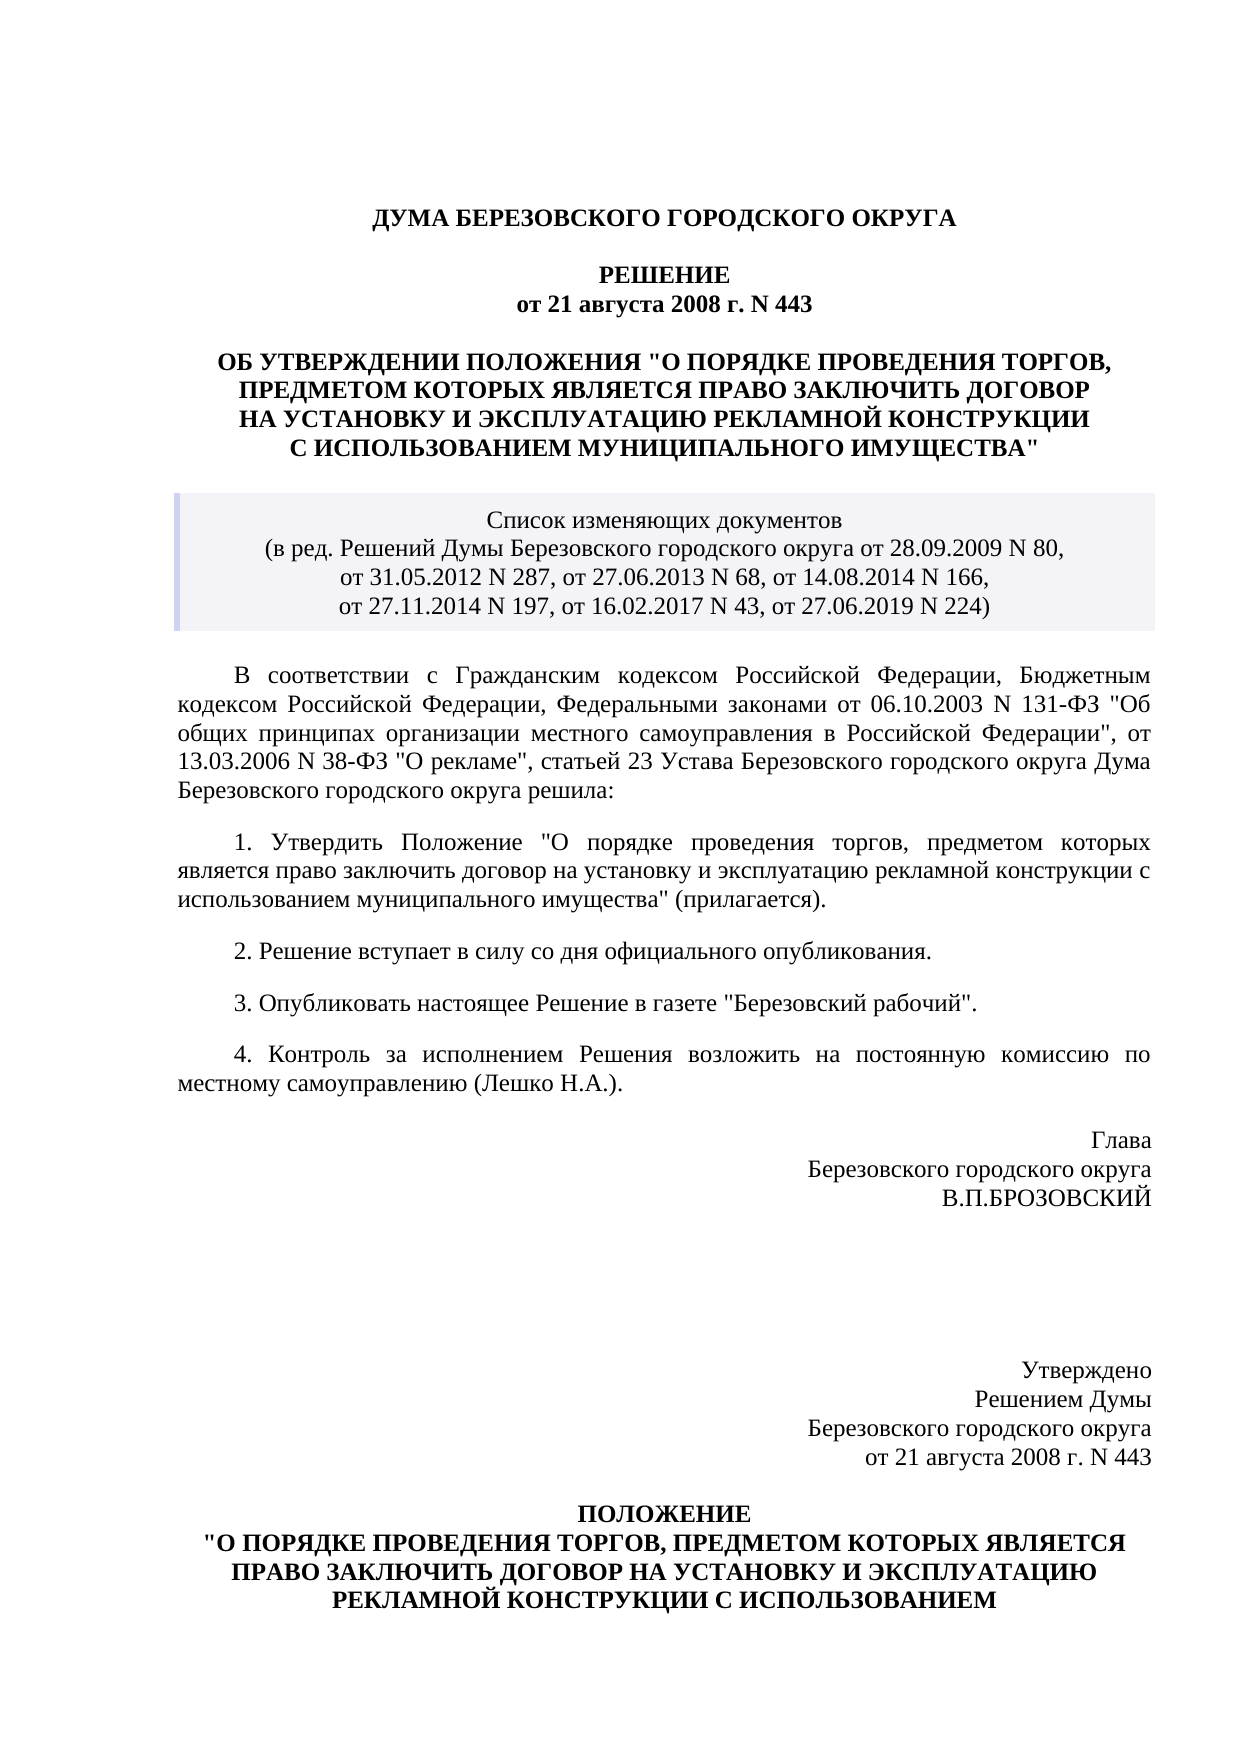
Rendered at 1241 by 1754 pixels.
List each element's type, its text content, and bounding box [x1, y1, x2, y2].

title НА УСТАНОВКУ И ЭКСПЛУАТАЦИЮ РЕКЛАМНОЙ КОНСТРУКЦИИ [177, 404, 1152, 433]
text 2. Решение вступает в силу со дня официального опубликования. [177, 936, 1152, 965]
title РЕШЕНИЕ [177, 261, 1152, 289]
text 1. Утвердить Положение "О порядке проведения торгов, предметом которых является право заключить договор на установку и эксплуатацию рекламной конструкции с использованием муниципального имущества" (прилагается). [177, 827, 1152, 913]
table_header Список изменяющих документов (в ред. Решений Думы Березовского городского округа от 28.09.2009 N 80, от 31.05.2012 N 287, от 27.06.2013 N 68, от 14.08.2014 N 166, от 27.11.2014 N 197, от 16.02.2017 N 43, от 27.06.2019 N 224) [180, 493, 1149, 631]
title ПОЛОЖЕНИЕ [177, 1499, 1152, 1528]
text Утверждено [177, 1356, 1152, 1384]
title от 21 августа 2008 г. N 443 [177, 289, 1152, 318]
title ПРЕДМЕТОМ КОТОРЫХ ЯВЛЯЕТСЯ ПРАВО ЗАКЛЮЧИТЬ ДОГОВОР [177, 376, 1152, 404]
text Глава [177, 1126, 1152, 1154]
title С ИСПОЛЬЗОВАНИЕМ МУНИЦИПАЛЬНОГО ИМУЩЕСТВА" [177, 433, 1152, 462]
title ПРАВО ЗАКЛЮЧИТЬ ДОГОВОР НА УСТАНОВКУ И ЭКСПЛУАТАЦИЮ [177, 1557, 1152, 1586]
title ОБ УТВЕРЖДЕНИИ ПОЛОЖЕНИЯ "О ПОРЯДКЕ ПРОВЕДЕНИЯ ТОРГОВ, [177, 347, 1152, 376]
text В.П.БРОЗОВСКИЙ [177, 1183, 1152, 1212]
text от 21 августа 2008 г. N 443 [177, 1442, 1152, 1471]
text В соответствии с Гражданским кодексом Российской Федерации, Бюджетным кодексом Российской Федерации, Федеральными законами от 06.10.2003 N 131-ФЗ "Об общих принципах организации местного самоуправления в Российской Федерации", от 13.03.2006 N 38-ФЗ "О рекламе", статьей 23 Устава Березовского городского округа Дума Березовского городского округа решила: [177, 660, 1152, 804]
text 3. Опубликовать настоящее Решение в газете "Березовский рабочий". [177, 988, 1152, 1016]
text Березовского городского округа [177, 1413, 1152, 1442]
text Березовского городского округа [177, 1154, 1152, 1183]
title "О ПОРЯДКЕ ПРОВЕДЕНИЯ ТОРГОВ, ПРЕДМЕТОМ КОТОРЫХ ЯВЛЯЕТСЯ [177, 1528, 1152, 1557]
title РЕКЛАМНОЙ КОНСТРУКЦИИ С ИСПОЛЬЗОВАНИЕМ [177, 1586, 1152, 1614]
title ДУМА БЕРЕЗОВСКОГО ГОРОДСКОГО ОКРУГА [177, 203, 1152, 232]
text 4. Контроль за исполнением Решения возложить на постоянную комиссию по местному самоуправлению (Лешко Н.А.). [177, 1039, 1152, 1097]
text Решением Думы [177, 1384, 1152, 1413]
